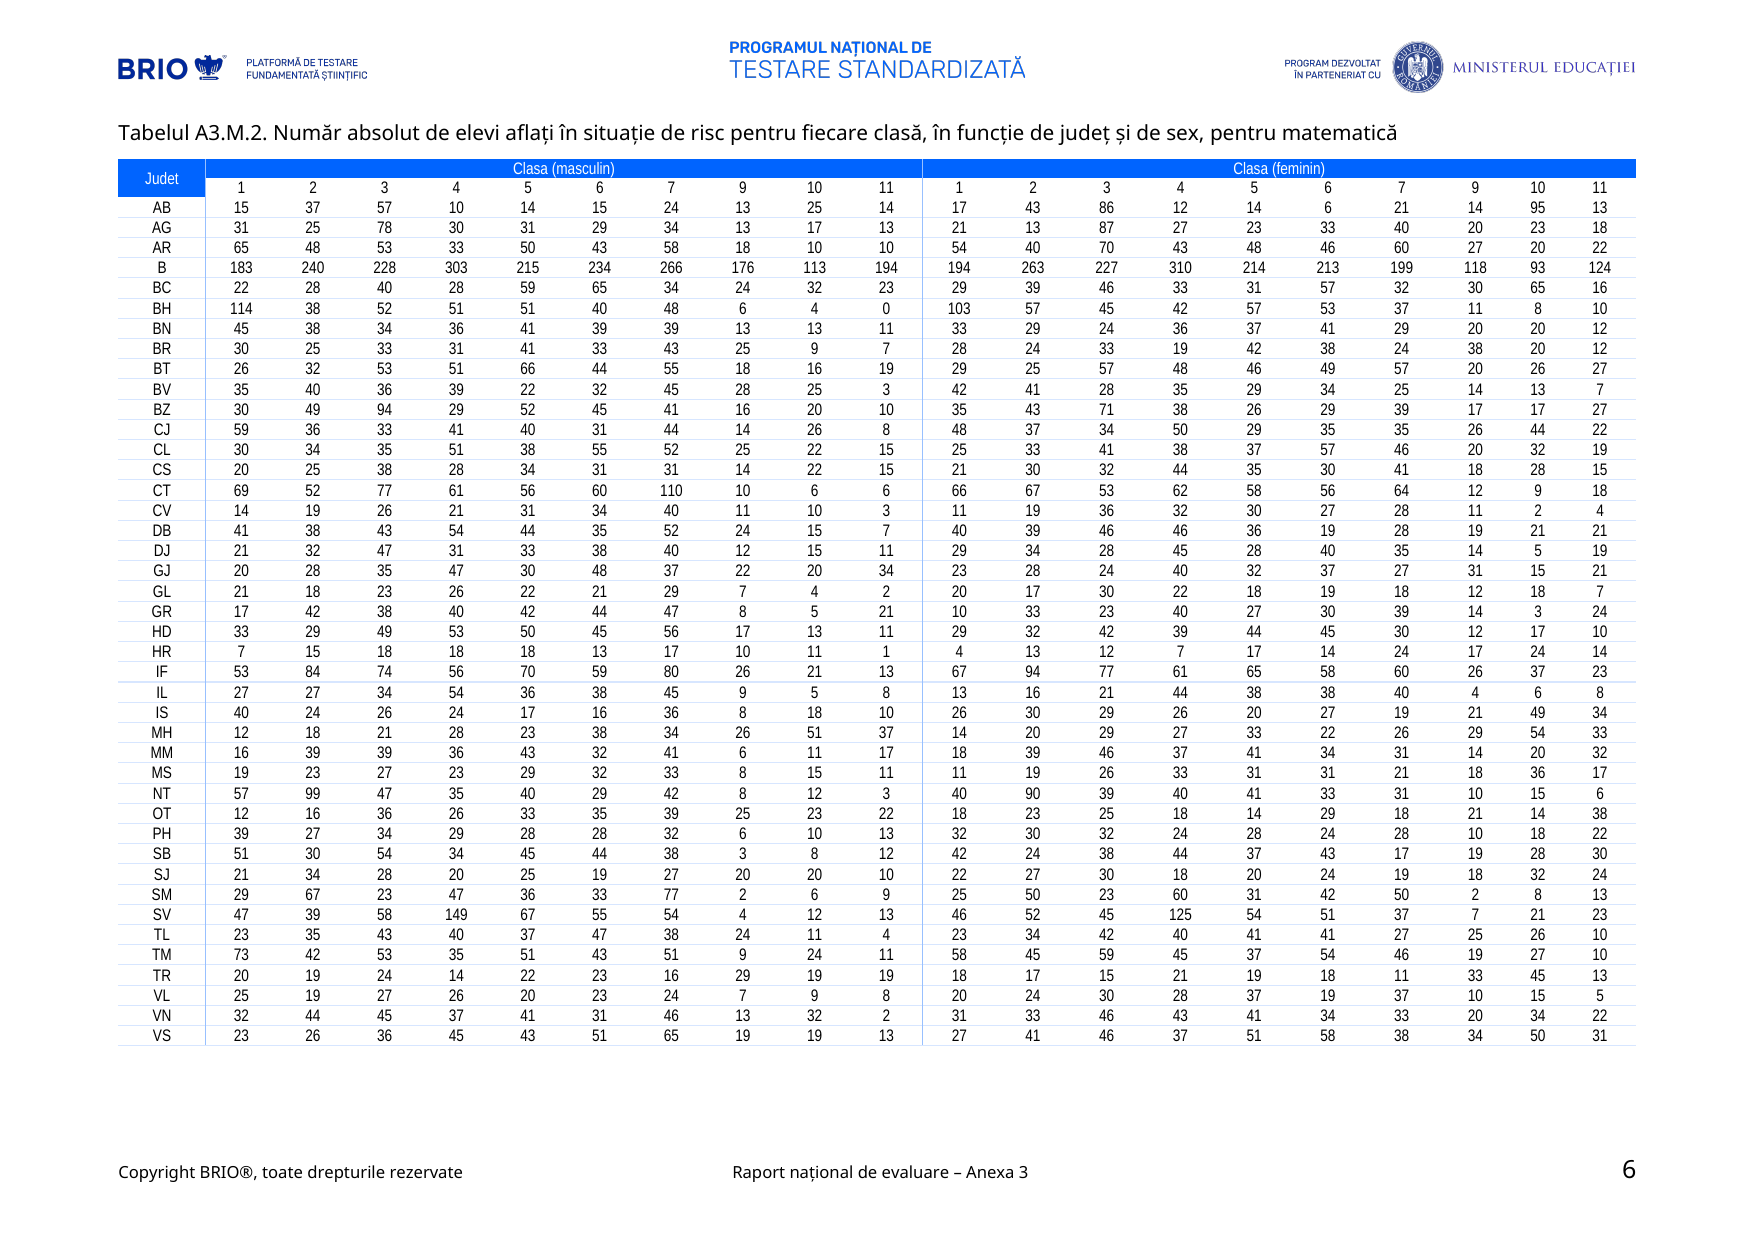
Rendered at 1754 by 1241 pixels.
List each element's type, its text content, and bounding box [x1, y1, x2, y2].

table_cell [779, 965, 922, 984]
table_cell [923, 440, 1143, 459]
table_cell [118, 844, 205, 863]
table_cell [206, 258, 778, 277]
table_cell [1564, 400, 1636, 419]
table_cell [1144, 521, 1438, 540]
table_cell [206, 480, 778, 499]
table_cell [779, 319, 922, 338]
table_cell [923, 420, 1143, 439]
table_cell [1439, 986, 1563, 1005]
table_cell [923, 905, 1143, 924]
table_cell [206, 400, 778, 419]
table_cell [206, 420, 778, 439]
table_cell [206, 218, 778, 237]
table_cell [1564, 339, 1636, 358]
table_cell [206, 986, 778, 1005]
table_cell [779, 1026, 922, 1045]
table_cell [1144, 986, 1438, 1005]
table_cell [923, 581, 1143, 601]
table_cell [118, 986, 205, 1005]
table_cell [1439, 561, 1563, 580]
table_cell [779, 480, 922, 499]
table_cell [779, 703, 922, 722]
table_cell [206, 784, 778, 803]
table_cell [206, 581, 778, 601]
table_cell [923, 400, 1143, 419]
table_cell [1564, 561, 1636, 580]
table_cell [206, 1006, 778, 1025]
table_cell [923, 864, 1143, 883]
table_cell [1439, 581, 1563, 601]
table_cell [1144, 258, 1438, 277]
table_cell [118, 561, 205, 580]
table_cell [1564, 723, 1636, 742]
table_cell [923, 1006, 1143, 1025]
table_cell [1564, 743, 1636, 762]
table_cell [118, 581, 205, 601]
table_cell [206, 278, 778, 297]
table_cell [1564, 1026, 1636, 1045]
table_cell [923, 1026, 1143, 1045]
picture [118, 55, 368, 81]
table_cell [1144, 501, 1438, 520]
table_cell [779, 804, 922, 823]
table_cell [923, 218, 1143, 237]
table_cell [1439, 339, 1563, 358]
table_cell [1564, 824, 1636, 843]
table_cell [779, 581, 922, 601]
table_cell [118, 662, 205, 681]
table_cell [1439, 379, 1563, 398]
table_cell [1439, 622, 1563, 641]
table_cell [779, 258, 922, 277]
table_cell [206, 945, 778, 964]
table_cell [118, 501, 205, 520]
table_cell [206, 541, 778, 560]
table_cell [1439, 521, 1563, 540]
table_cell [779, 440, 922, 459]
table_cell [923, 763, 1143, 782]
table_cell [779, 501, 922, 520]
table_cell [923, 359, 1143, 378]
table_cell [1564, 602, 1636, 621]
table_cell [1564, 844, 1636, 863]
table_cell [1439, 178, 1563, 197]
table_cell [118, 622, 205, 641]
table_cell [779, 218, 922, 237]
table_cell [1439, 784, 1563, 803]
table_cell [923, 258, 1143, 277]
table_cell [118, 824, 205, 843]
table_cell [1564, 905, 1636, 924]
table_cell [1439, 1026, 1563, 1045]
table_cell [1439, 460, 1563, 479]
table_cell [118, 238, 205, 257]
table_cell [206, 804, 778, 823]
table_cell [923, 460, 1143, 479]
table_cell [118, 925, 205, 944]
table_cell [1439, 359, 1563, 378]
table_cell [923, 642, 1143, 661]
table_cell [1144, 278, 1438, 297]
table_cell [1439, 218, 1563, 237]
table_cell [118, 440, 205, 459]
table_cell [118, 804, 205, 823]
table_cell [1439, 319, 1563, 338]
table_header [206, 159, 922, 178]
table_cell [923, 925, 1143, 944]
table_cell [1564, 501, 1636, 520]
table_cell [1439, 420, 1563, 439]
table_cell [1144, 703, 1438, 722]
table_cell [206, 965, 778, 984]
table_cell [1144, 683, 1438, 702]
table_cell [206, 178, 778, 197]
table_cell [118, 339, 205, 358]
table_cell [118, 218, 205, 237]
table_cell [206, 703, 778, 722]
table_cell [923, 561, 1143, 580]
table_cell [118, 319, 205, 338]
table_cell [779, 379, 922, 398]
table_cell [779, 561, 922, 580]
picture [729, 39, 1025, 84]
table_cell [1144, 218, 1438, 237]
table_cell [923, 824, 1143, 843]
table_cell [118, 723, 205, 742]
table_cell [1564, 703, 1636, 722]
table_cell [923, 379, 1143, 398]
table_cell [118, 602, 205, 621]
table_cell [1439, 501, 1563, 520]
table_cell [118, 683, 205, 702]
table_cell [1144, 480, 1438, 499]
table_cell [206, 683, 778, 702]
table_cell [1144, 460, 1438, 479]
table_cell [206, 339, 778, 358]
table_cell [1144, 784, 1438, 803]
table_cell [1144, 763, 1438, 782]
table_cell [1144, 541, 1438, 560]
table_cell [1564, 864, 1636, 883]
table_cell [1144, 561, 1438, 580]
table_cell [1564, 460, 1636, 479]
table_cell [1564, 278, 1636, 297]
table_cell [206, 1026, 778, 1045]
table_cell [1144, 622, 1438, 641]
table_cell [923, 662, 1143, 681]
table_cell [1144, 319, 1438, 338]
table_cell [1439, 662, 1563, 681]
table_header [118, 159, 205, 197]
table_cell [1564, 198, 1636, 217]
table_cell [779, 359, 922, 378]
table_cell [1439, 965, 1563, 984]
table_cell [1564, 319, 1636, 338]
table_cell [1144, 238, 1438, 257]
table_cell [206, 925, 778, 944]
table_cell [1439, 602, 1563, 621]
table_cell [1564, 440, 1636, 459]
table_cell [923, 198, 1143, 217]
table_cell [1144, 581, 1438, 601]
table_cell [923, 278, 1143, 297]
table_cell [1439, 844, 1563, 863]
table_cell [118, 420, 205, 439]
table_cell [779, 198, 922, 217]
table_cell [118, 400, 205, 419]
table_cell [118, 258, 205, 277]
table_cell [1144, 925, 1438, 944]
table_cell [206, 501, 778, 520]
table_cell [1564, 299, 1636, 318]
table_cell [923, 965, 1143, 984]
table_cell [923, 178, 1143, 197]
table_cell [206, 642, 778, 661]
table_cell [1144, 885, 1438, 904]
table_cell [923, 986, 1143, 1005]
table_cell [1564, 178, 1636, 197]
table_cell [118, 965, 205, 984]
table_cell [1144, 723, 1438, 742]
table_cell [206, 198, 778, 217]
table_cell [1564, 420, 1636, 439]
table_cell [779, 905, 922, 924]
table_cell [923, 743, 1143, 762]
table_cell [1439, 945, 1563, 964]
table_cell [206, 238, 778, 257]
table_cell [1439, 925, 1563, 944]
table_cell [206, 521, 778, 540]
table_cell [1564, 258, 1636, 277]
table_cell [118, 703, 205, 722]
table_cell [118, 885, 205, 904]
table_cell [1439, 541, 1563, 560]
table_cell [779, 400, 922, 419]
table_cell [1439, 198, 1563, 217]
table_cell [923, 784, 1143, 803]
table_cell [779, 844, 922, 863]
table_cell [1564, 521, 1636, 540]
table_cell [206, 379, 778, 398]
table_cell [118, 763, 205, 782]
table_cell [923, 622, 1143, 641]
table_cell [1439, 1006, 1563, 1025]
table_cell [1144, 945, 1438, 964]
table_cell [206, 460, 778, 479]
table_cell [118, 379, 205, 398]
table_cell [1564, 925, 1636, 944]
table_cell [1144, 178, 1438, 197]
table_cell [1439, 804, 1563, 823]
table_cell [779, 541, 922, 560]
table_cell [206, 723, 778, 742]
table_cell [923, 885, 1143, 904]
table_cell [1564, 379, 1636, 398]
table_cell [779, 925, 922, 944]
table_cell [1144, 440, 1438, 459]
subtitle Tabelul A3.M.2. Număr absolut de elevi aflați în situație de risc pentru fiecare clasă, în funcție de județ și de sex, pentru matematică [118, 118, 1636, 147]
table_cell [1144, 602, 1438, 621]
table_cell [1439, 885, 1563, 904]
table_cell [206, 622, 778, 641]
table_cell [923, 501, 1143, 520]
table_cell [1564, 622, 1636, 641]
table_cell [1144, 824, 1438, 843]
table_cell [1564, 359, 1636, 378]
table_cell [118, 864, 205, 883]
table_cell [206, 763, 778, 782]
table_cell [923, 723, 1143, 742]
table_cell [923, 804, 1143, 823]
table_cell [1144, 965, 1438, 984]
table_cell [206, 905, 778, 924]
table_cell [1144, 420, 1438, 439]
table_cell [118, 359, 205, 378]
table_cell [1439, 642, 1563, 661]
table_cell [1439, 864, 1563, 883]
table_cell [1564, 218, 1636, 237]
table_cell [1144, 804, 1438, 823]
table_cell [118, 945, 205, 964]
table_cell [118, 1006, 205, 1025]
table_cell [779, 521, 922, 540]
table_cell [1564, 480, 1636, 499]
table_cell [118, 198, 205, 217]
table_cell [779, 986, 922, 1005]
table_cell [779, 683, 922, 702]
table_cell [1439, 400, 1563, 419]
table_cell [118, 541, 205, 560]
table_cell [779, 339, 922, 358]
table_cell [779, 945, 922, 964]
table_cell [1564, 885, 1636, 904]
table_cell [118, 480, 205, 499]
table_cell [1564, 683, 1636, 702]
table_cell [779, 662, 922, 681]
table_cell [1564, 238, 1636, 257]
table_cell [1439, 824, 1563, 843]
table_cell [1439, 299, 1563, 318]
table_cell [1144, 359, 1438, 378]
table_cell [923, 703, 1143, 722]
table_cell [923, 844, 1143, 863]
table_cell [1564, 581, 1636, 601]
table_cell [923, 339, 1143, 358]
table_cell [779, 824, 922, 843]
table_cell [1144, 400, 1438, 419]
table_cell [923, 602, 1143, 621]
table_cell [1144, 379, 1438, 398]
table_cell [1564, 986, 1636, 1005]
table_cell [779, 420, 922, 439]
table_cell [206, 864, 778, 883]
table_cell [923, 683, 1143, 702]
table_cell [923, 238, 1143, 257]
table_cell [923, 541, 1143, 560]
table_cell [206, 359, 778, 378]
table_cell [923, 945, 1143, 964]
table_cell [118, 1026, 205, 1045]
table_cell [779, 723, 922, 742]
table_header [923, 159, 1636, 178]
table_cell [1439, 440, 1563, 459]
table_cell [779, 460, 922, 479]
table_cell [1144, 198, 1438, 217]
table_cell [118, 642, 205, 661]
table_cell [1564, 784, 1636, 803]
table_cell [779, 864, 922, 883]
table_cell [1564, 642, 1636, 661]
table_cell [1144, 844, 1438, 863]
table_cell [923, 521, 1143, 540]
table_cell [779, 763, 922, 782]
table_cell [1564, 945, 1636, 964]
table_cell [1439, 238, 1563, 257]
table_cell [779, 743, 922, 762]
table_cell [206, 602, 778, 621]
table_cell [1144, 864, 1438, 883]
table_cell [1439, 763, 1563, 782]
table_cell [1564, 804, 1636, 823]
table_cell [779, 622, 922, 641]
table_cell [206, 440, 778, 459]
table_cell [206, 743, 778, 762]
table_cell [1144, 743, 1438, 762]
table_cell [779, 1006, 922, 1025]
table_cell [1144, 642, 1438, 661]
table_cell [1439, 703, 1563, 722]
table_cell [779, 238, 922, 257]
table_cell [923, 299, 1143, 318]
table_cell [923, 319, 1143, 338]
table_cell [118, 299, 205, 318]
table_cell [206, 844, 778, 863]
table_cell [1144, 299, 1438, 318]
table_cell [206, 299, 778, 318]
picture [1283, 41, 1636, 93]
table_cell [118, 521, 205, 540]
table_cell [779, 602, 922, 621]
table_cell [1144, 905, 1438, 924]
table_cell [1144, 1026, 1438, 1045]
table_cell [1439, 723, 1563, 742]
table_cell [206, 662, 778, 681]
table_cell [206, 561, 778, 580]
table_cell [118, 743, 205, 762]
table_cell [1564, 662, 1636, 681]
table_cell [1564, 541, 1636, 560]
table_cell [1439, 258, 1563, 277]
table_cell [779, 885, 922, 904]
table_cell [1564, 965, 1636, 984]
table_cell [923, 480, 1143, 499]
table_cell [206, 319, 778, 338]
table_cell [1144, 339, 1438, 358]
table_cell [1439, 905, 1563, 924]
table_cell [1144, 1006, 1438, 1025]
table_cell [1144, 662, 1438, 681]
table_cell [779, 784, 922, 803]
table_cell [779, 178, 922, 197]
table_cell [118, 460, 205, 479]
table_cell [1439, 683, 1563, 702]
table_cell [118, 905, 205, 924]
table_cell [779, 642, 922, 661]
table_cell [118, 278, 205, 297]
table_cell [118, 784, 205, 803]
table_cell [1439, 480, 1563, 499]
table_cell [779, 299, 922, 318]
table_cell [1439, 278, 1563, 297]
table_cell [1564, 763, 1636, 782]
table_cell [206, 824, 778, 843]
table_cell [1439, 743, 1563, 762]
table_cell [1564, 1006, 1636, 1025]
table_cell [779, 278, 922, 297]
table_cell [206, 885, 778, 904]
